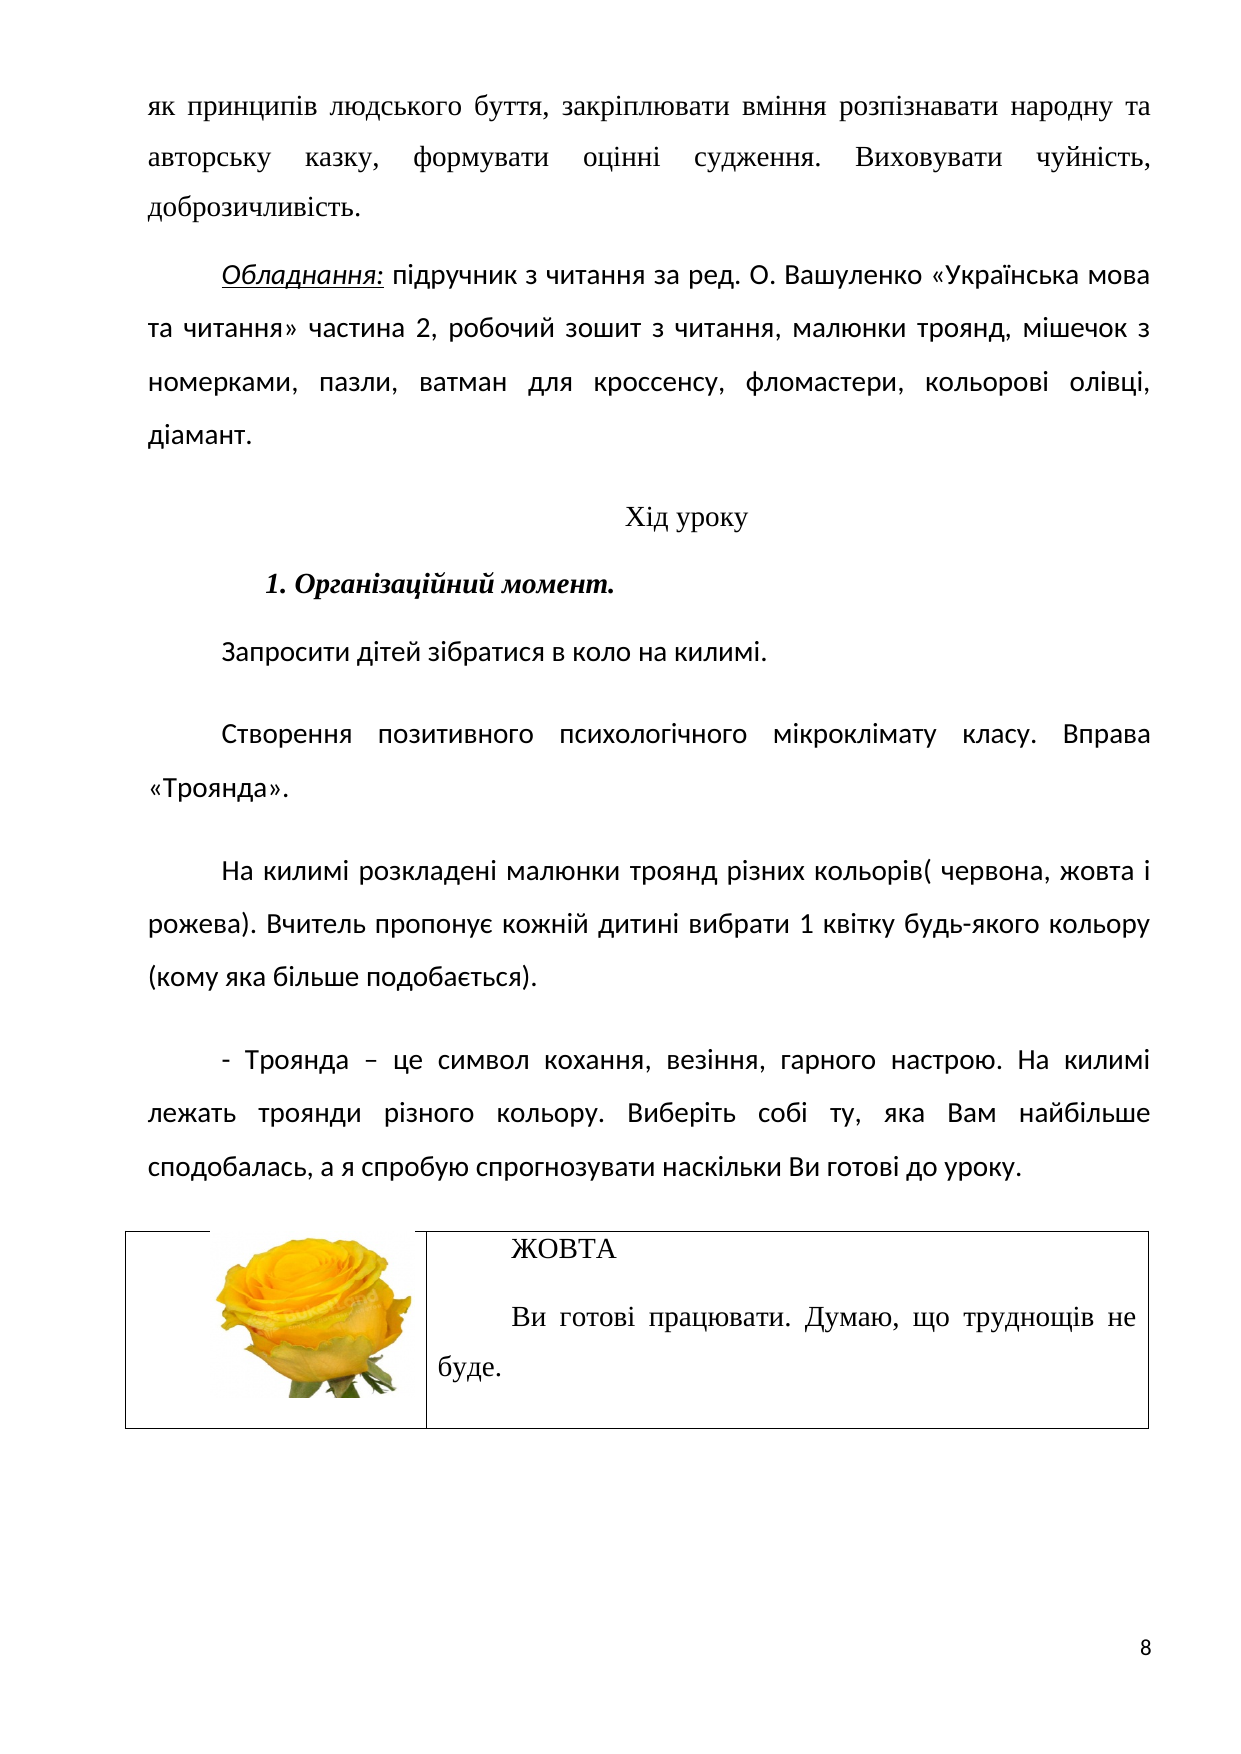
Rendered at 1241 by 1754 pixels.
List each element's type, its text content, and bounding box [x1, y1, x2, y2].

text На килимі розкладені малюнки троянд різних кольорів( червона, жовта і рожева). Вчитель пропонує кожній дитині вибрати 1 квітку будь-якого кольору (кому яка більше подобається). [148, 852, 1152, 994]
text Обладнання: підручник з читання за ред. О. Вашуленко «Українська мова та читання» частина 2, робочий зошит з читання, малюнки троянд, мішечок з номерками, пазли, ватман для кроссенсу, фломастери, кольорові олівці, діамант. [148, 256, 1152, 452]
text Створення позитивного психологічного мікроклімату класу. Вправа «Троянда». [148, 716, 1152, 805]
picture [210, 1231, 415, 1398]
text - Троянда – це символ кохання, везіння, гарного настрою. На килимі лежать троянди різного кольору. Виберіть собі ту, яка Вам найбільше сподобалась, а я спробую спрогнозувати наскільки Ви готові до уроку. [148, 1041, 1152, 1184]
table_header [126, 1232, 426, 1428]
text 1. Організаційний момент. [148, 566, 1152, 599]
table_header ЖОВТА Ви готові працювати. Думаю, що труднощів не буде. [427, 1232, 1148, 1428]
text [148, 88, 1152, 223]
text Хід уроку [148, 499, 1152, 533]
text Запросити дітей зібратися в коло на килимі. [148, 633, 1152, 669]
